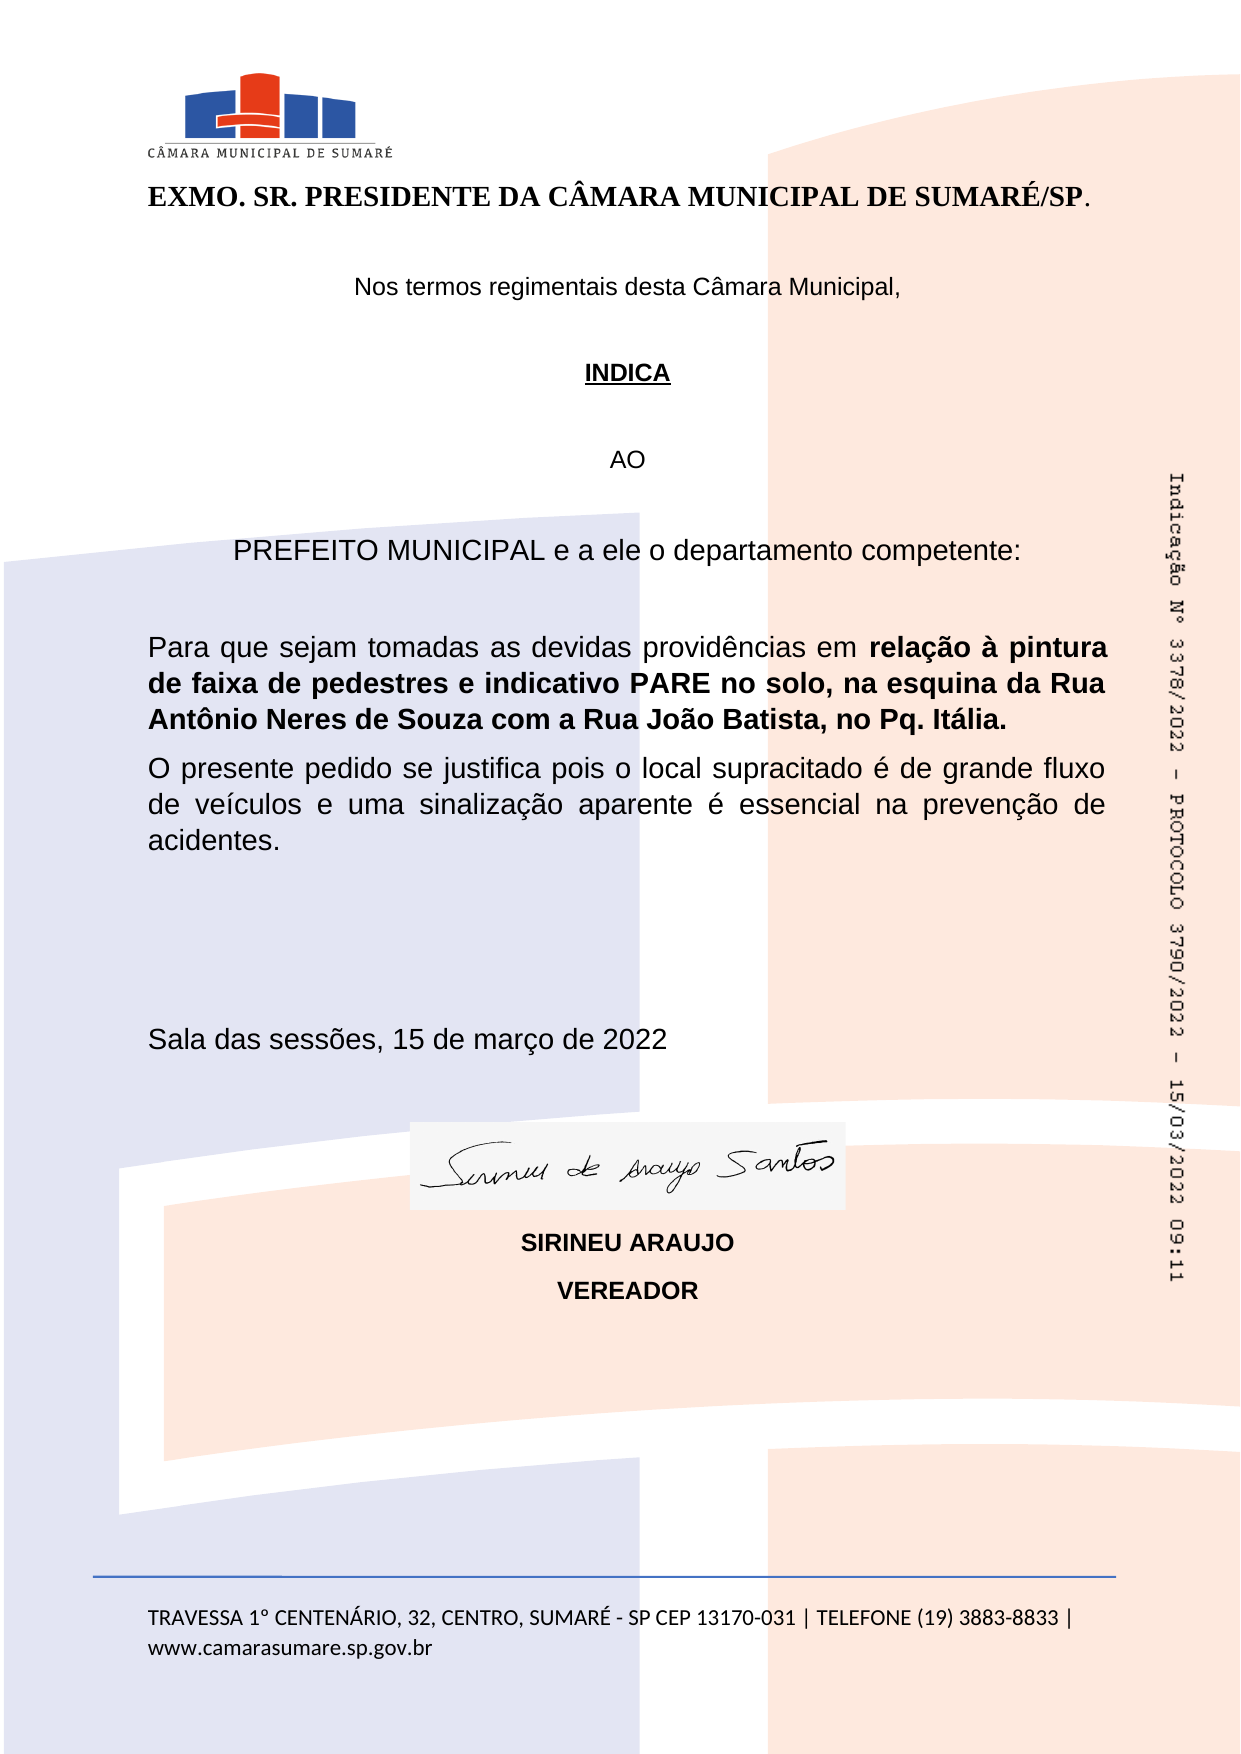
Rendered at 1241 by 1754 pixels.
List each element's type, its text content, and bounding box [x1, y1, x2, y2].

picture [147, 73, 394, 160]
text EXMO. SR. PRESIDENTE DA CÂMARA MUNICIPAL DE SUMARÉ/SP. [148, 179, 1107, 212]
text Nos termos regimentais desta Câmara Municipal, [148, 272, 1107, 301]
text INDICA [148, 358, 1107, 387]
picture [409, 1122, 846, 1210]
text Sala das sessões, 15 de março de 2022 [148, 1022, 1107, 1055]
picture [1142, 468, 1205, 1286]
text AO [148, 446, 1107, 474]
text Para que sejam tomadas as devidas providências em relação à pintura de faixa de pedestres e indicativo PARE no solo, na esquina da Rua Antônio Neres de Souza com a Rua João Batista, no Pq. Itália. [148, 630, 1107, 736]
text O presente pedido se justifica pois o local supracitado é de grande fluxo de veículos e uma sinalização aparente é essencial na prevenção de acidentes. [148, 751, 1107, 857]
text VEREADOR [148, 1276, 1107, 1304]
text SIRINEU ARAUJO [148, 1228, 1107, 1257]
text PREFEITO MUNICIPAL e a ele o departamento competente: [148, 533, 1107, 566]
